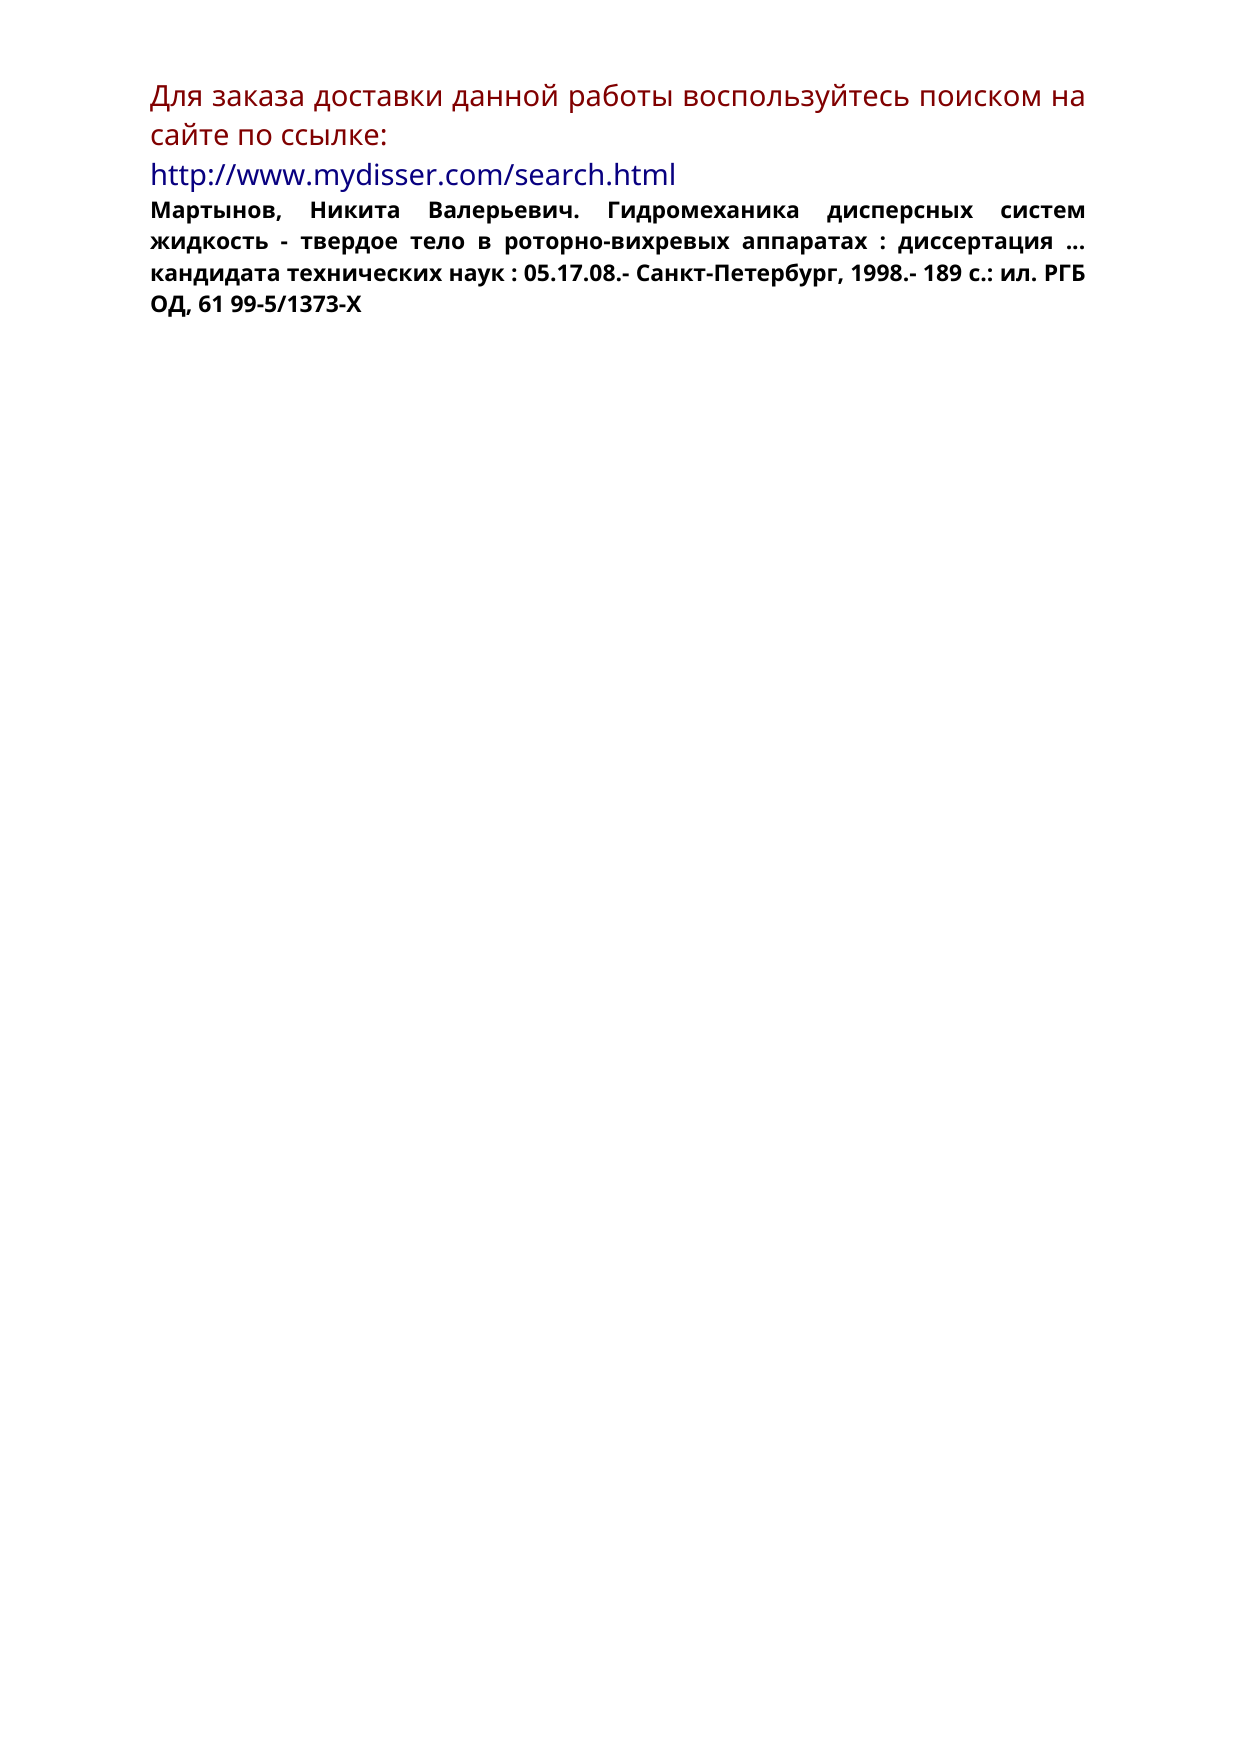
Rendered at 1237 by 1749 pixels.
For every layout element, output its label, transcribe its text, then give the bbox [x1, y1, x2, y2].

text Мартынов, Никита Валерьевич. Гидромеханика дисперсных систем жидкость - твердое тело в роторно-вихревых аппаратах : диссертация ... кандидата технических наук : 05.17.08.- Санкт-Петербург, 1998.- 189 с.: ил. РГБ ОД, 61 99-5/1373-X [150, 194, 1086, 319]
